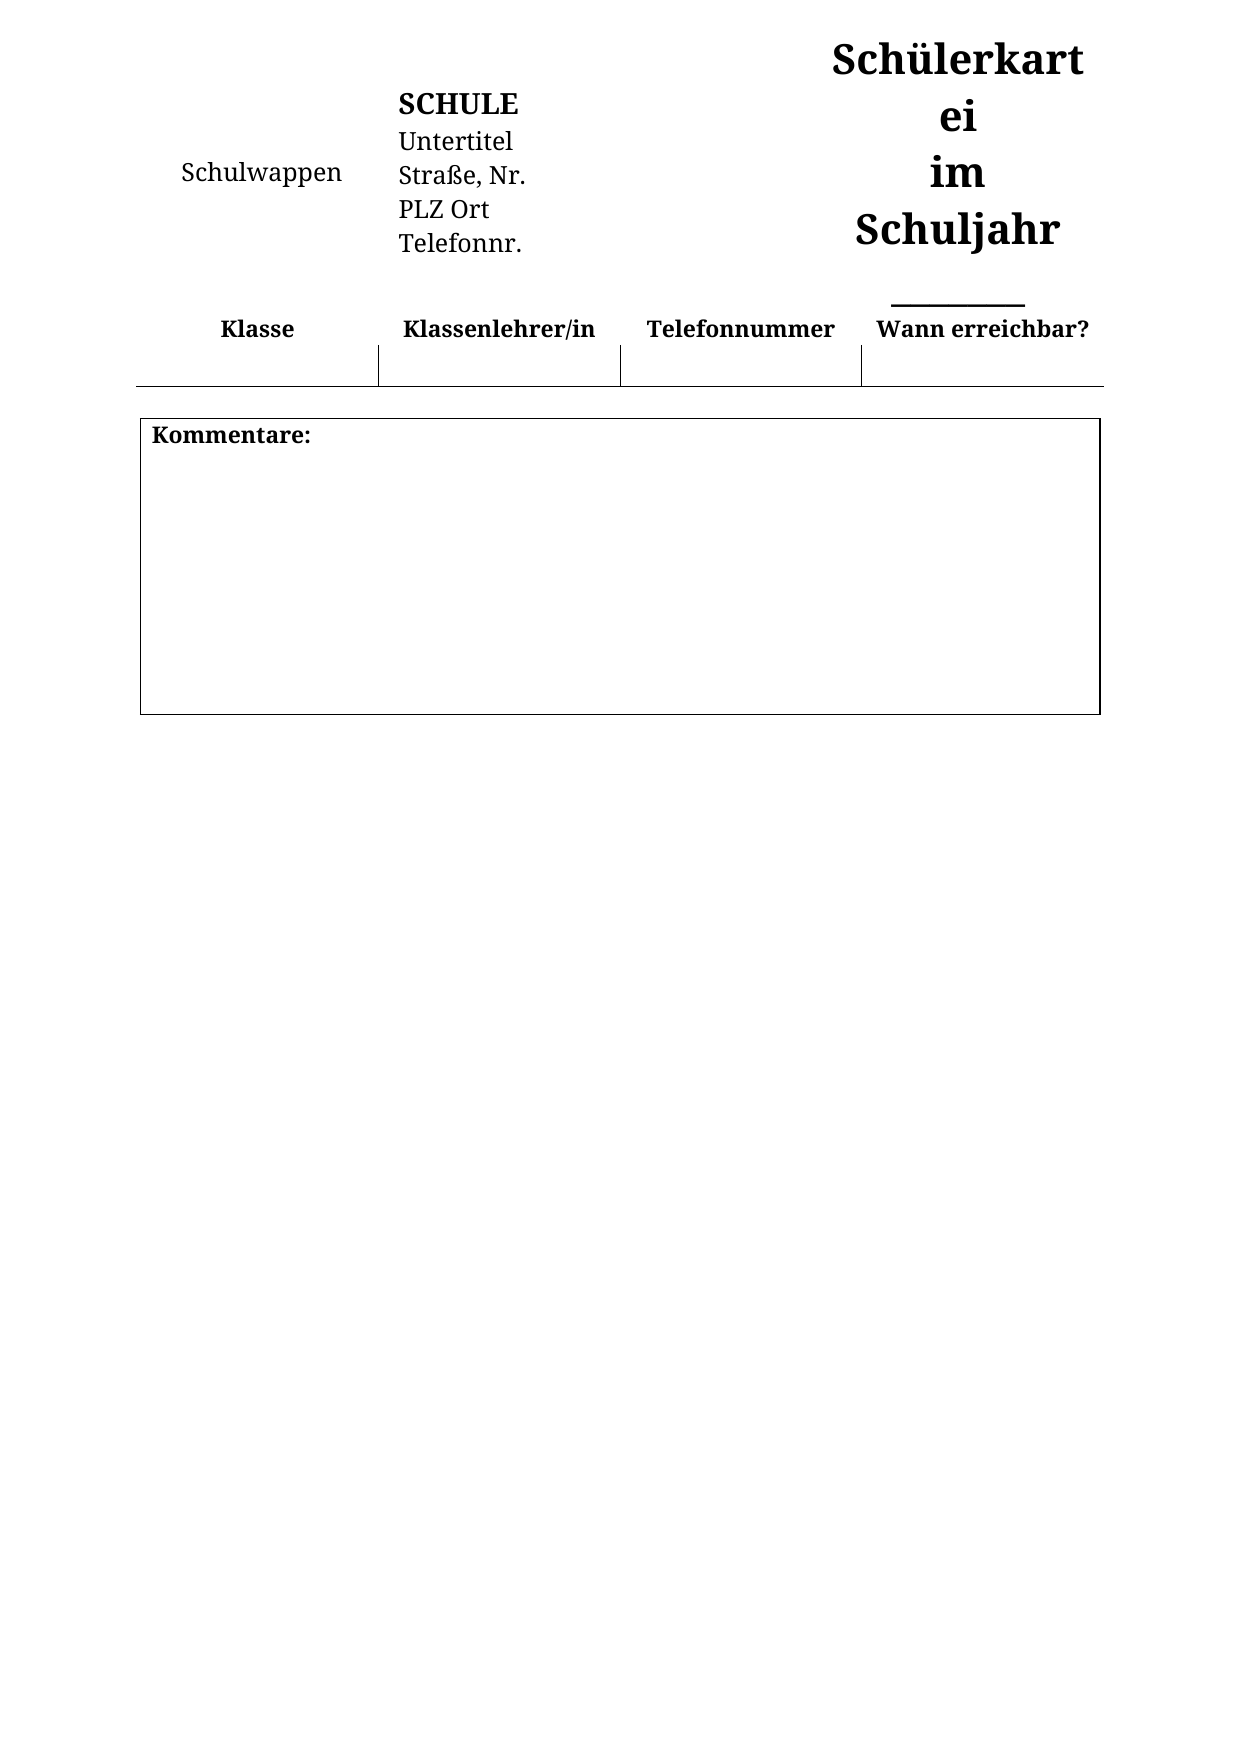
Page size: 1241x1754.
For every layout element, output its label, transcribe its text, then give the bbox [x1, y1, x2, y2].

table_cell Kommentare: [141, 419, 1099, 714]
